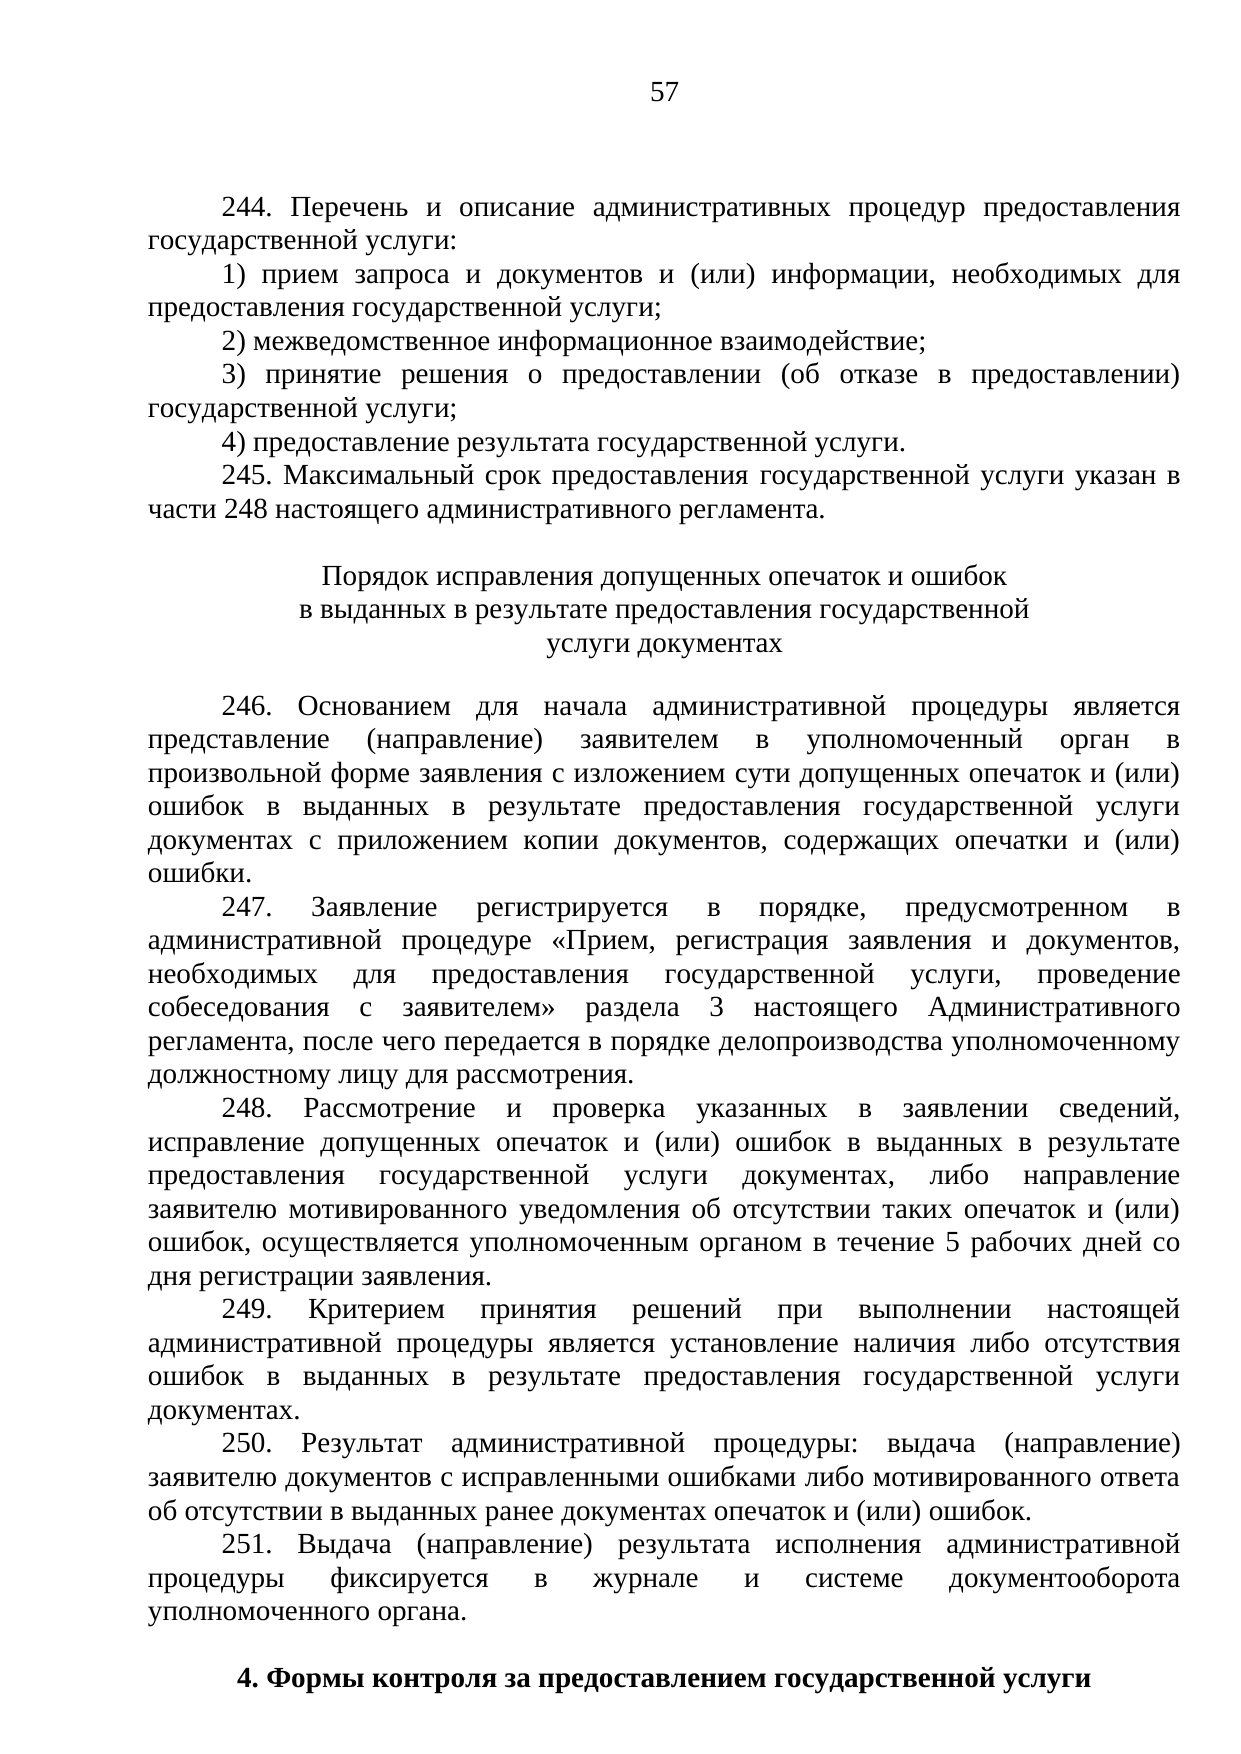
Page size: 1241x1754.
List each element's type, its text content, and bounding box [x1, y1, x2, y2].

text услуги документах [148, 625, 1181, 658]
text 244. Перечень и описание административных процедур предоставления государственной услуги: [148, 189, 1181, 256]
text 251. Выдача (направление) результата исполнения административной процедуры фиксируется в журнале и системе документооборота уполномоченного органа. [148, 1526, 1181, 1627]
text 4) предоставление результата государственной услуги. [148, 424, 1181, 457]
text 247. Заявление регистрируется в порядке, предусмотренном в административной процедуре «Прием, регистрация заявления и документов, необходимых для предоставления государственной услуги, проведение собеседования с заявителем» раздела 3 настоящего Административного регламента, после чего передается в порядке делопроизводства уполномоченному должностному лицу для рассмотрения. [148, 889, 1181, 1090]
text 250. Результат административной процедуры: выдача (направление) заявителю документов с исправленными ошибками либо мотивированного ответа об отсутствии в выданных ранее документах опечаток и (или) ошибок. [148, 1426, 1181, 1526]
text 2) межведомственное информационное взаимодействие; [148, 323, 1181, 357]
text 246. Основанием для начала административной процедуры является представление (направление) заявителем в уполномоченный орган в произвольной форме заявления с изложением сути допущенных опечаток и (или) ошибок в выданных в результате предоставления государственной услуги документах с приложением копии документов, содержащих опечатки и (или) ошибки. [148, 688, 1181, 889]
text Порядок исправления допущенных опечаток и ошибок [148, 558, 1181, 591]
text 245. Максимальный срок предоставления государственной услуги указан в части 248 настоящего административного регламента. [148, 457, 1181, 524]
text 248. Рассмотрение и проверка указанных в заявлении сведений, исправление допущенных опечаток и (или) ошибок в выданных в результате предоставления государственной услуги документах, либо направление заявителю мотивированного уведомления об отсутствии таких опечаток и (или) ошибок, осуществляется уполномоченным органом в течение 5 рабочих дней со дня регистрации заявления. [148, 1090, 1181, 1291]
text 1) прием запроса и документов и (или) информации, необходимых для предоставления государственной услуги; [148, 256, 1181, 323]
text в выданных в результате предоставления государственной [148, 591, 1181, 625]
text 3) принятие решения о предоставлении (об отказе в предоставлении) государственной услуги; [148, 357, 1181, 424]
text 4. Формы контроля за предоставлением государственной услуги [148, 1660, 1181, 1694]
text 249. Критерием принятия решений при выполнении настоящей административной процедуры является установление наличия либо отсутствия ошибок в выданных в результате предоставления государственной услуги документах. [148, 1291, 1181, 1426]
